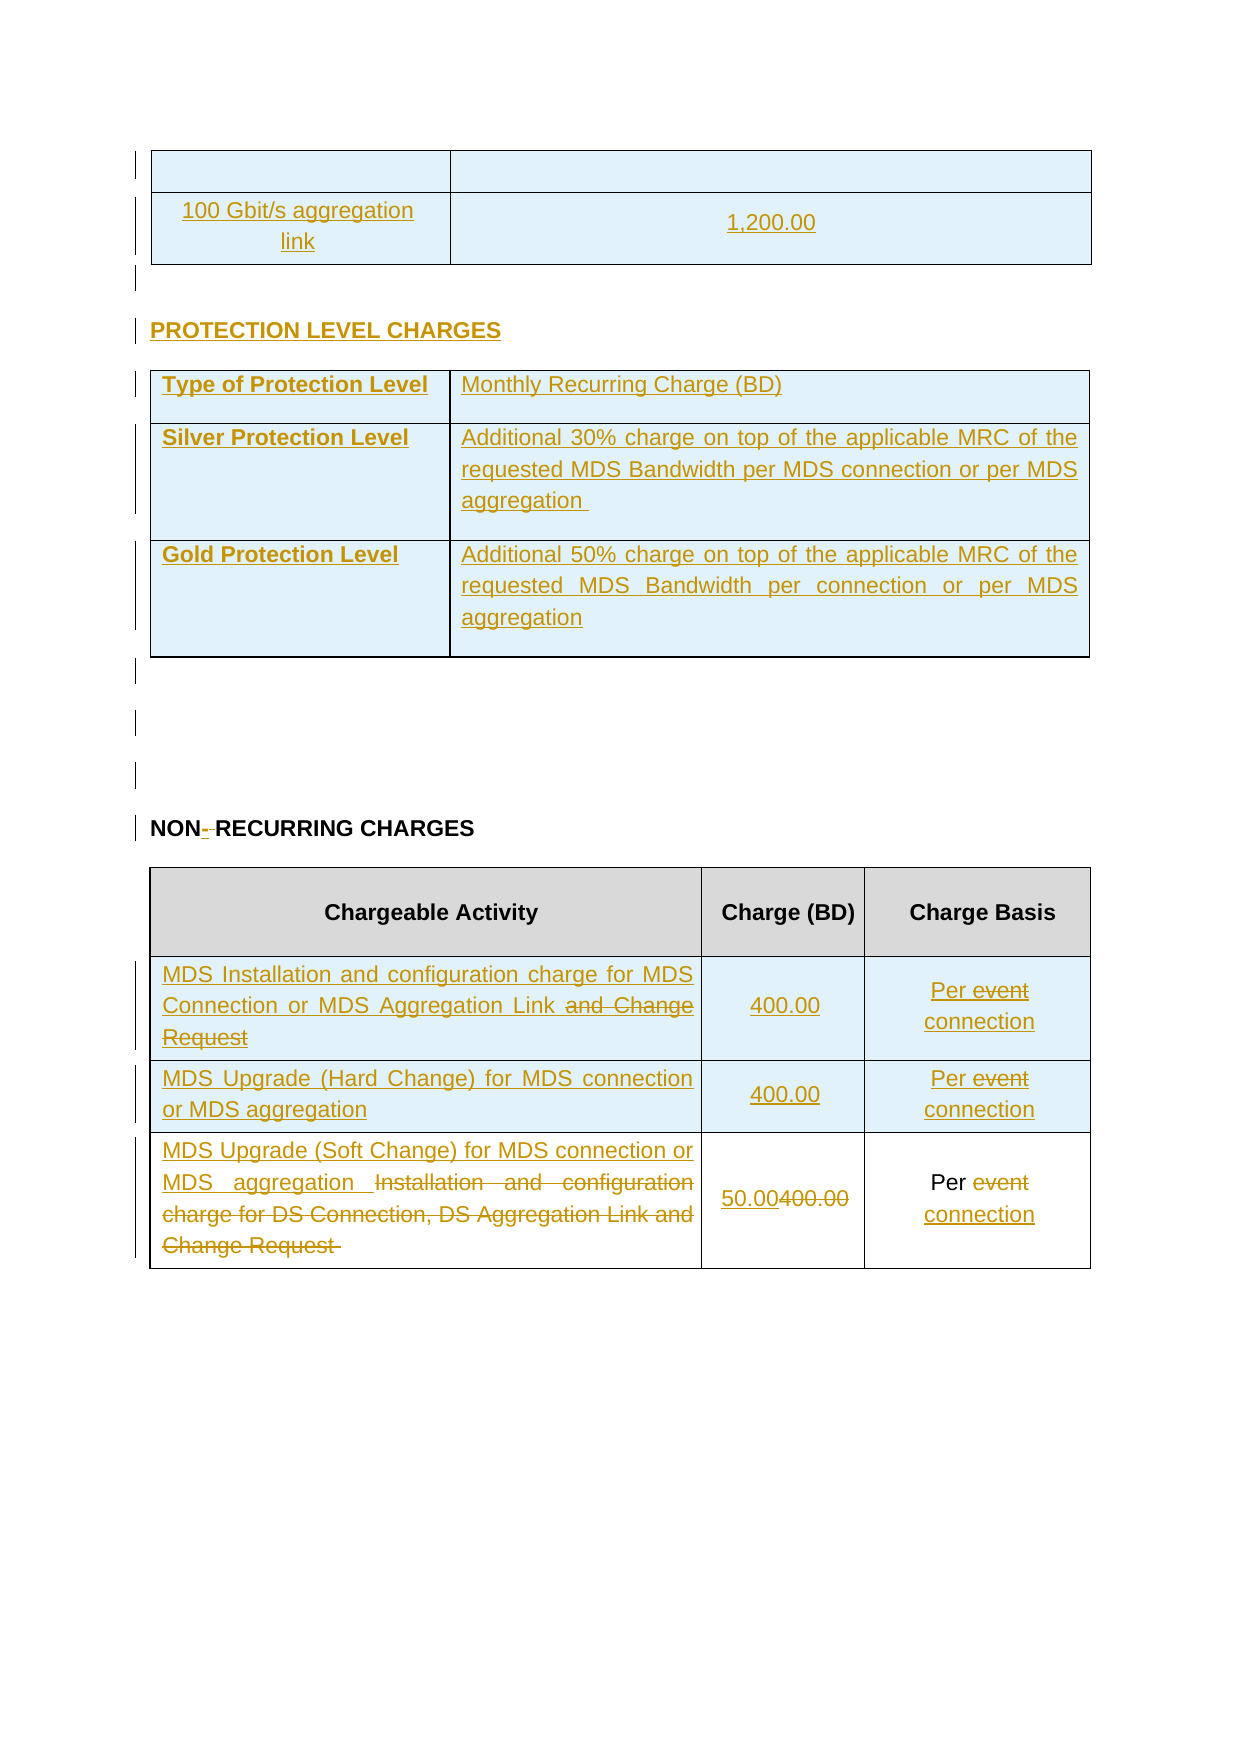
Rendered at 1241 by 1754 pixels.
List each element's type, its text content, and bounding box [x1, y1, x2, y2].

table_header Charge (BD) [702, 868, 864, 956]
table_header Charge Basis [865, 868, 1090, 956]
table_cell Per [865, 1133, 1090, 1268]
table_header Chargeable Activity [151, 868, 701, 956]
table_cell [151, 1133, 701, 1268]
table_cell [702, 1133, 864, 1268]
text NONRECURRING CHARGES [150, 815, 1090, 841]
